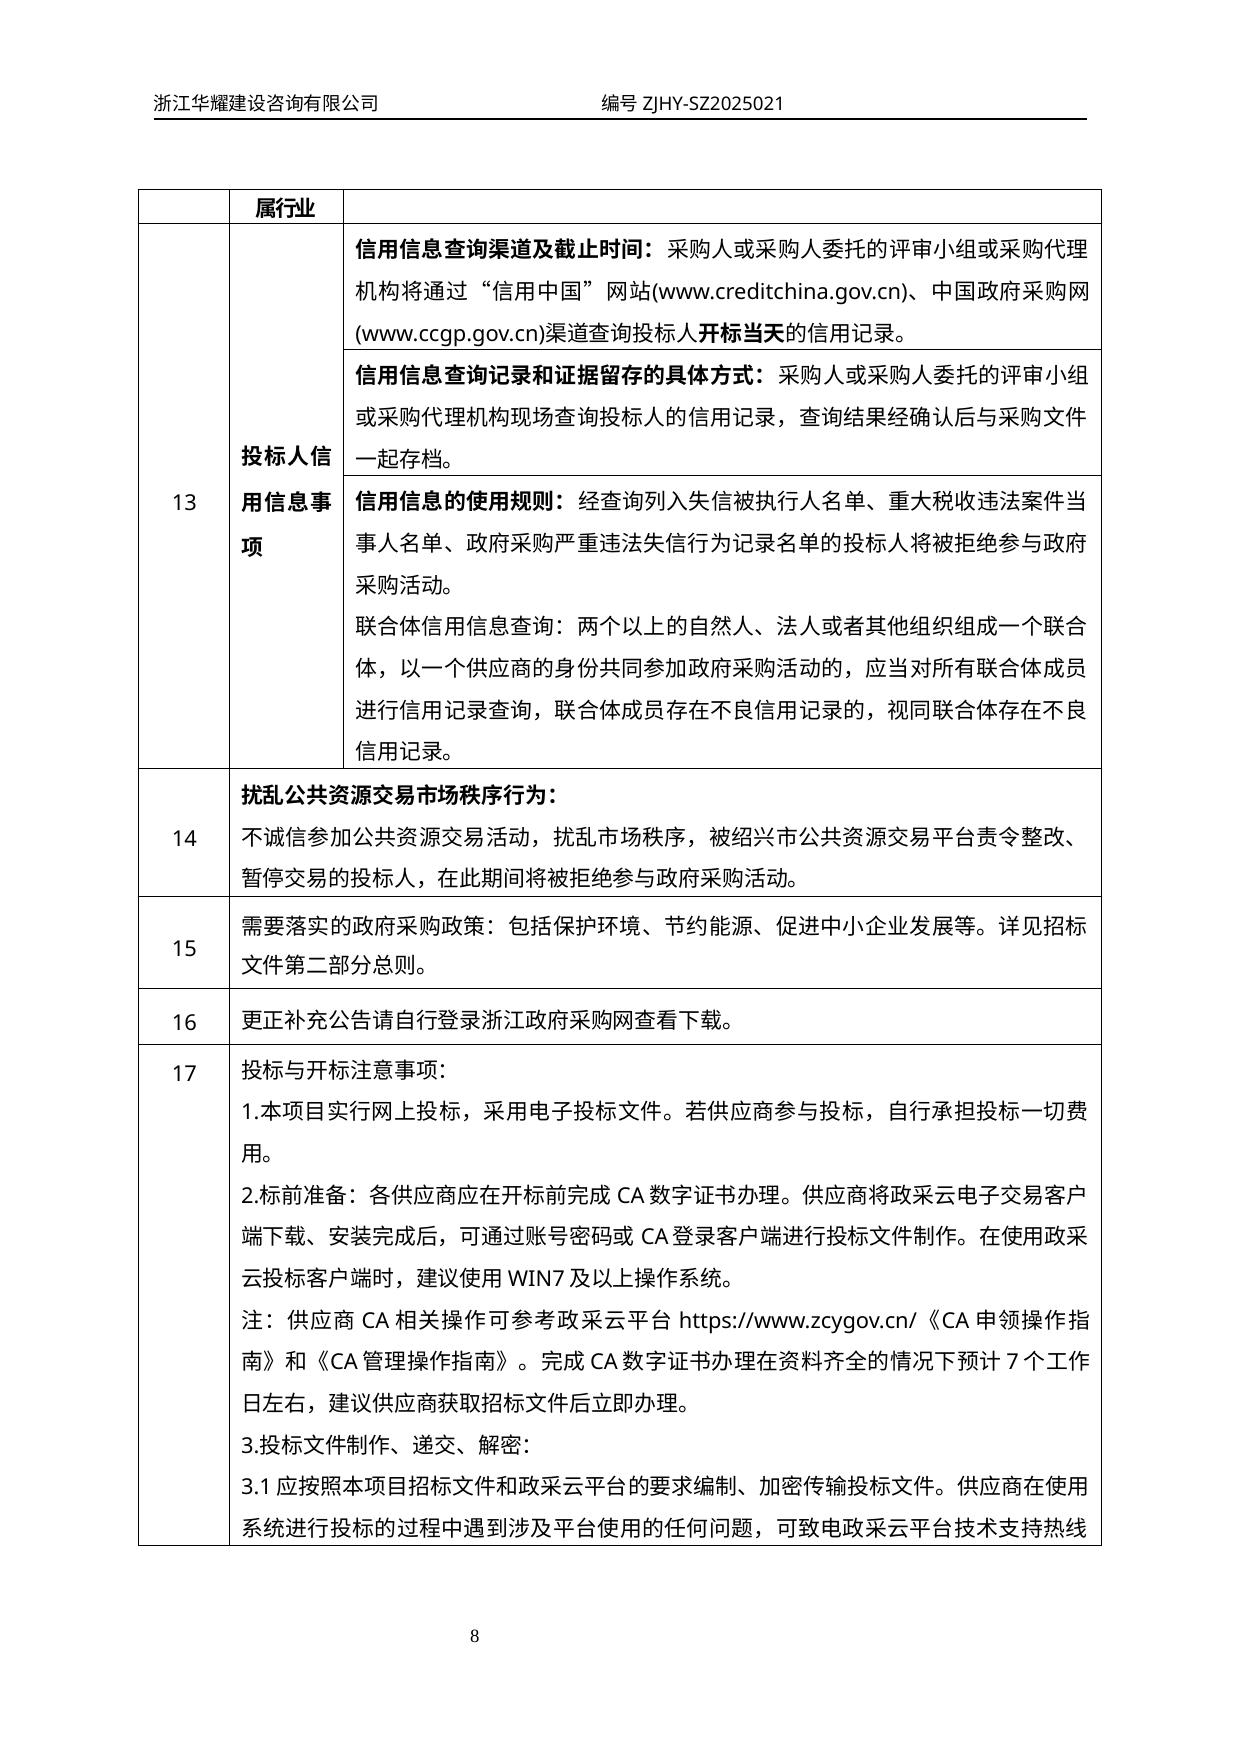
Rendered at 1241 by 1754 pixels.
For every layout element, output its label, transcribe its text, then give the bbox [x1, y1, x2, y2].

table_cell 15 [139, 897, 229, 988]
table_cell 投标人信用信息事项 [230, 224, 343, 768]
table_cell 14 [139, 769, 229, 896]
table_cell 17 [139, 1045, 229, 1545]
table_cell 需要落实的政府采购政策：包括保护环境、节约能源、促进中小企业发展等。详见招标文件第二部分总则。 [230, 897, 1101, 988]
table_cell 信用信息的使用规则：经查询列入失信被执行人名单、重大税收违法案件当事人名单、政府采购严重违法失信行为记录名单的投标人将被拒绝参与政府采购活动。 联合体信用信息查询：两个以上的自然人、法人或者其他组织组成一个联合体，以一个供应商的身份共同参加政府采购活动的，应当对所有联合体成员进行信用记录查询，联合体成员存在不良信用记录的，视同联合体存在不良信用记录。 [344, 476, 1101, 768]
table_cell 更正补充公告请自行登录浙江政府采购网查看下载。 [230, 989, 1101, 1044]
table_cell 12 [139, 190, 229, 223]
table_cell 13 [139, 224, 229, 768]
table_cell 信用信息查询记录和证据留存的具体方式：采购人或采购人委托的评审小组或采购代理机构现场查询投标人的信用记录，查询结果经确认后与采购文件一起存档。 [344, 350, 1101, 475]
table_cell 信用信息查询渠道及截止时间：采购人或采购人委托的评审小组或采购代理机构将通过“信用中国”网站(www.creditchina.gov.cn)、中国政府采购网(www.ccgp.gov.cn)渠道查询投标人开标当天的信用记录。 [344, 224, 1101, 349]
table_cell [344, 190, 1101, 223]
table_cell 扰乱公共资源交易市场秩序行为： 不诚信参加公共资源交易活动，扰乱市场秩序，被绍兴市公共资源交易平台责令整改、暂停交易的投标人，在此期间将被拒绝参与政府采购活动。 [230, 769, 1101, 896]
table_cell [230, 1045, 1101, 1545]
table_cell 采购标的对应的中小企业划分标准所属行业 [230, 190, 343, 223]
table_cell 16 [139, 989, 229, 1044]
